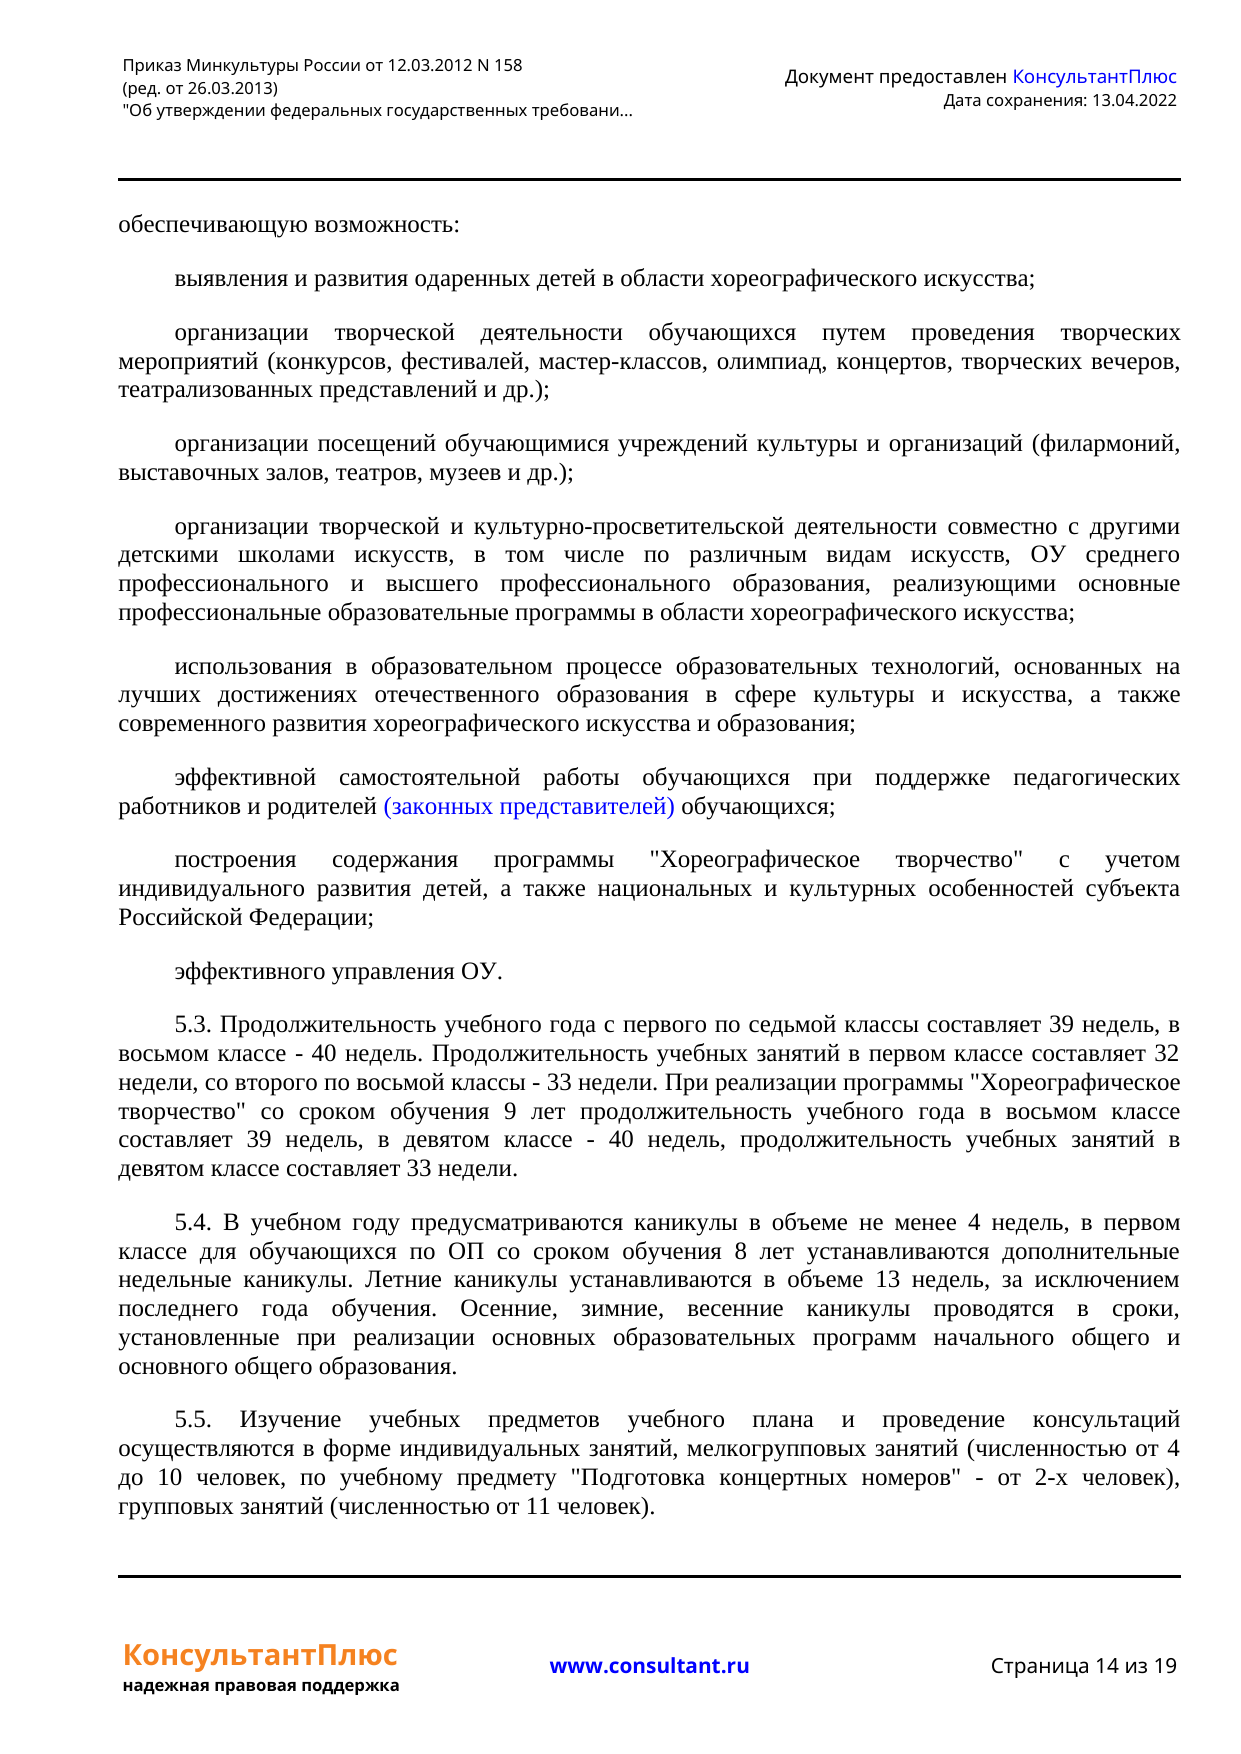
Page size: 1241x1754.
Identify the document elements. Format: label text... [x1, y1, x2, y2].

text построения содержания программы "Хореографическое творчество" с учетом индивидуального развития детей, а также национальных и культурных особенностей субъекта Российской Федерации; [118, 844, 1181, 931]
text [118, 209, 1181, 238]
text эффективного управления ОУ. [118, 956, 1181, 984]
text организации творческой и культурно-просветительской деятельности совместно с другими детскими школами искусств, в том числе по различным видам искусств, ОУ среднего профессионального и высшего профессионального образования, реализующими основные профессиональные образовательные программы в области хореографического искусства; [118, 511, 1181, 626]
text 5.4. В учебном году предусматриваются каникулы в объеме не менее 4 недель, в первом классе для обучающихся по ОП со сроком обучения 8 лет устанавливаются дополнительные недельные каникулы. Летние каникулы устанавливаются в объеме 13 недель, за исключением последнего года обучения. Осенние, зимние, весенние каникулы проводятся в сроки, установленные при реализации основных образовательных программ начального общего и основного общего образования. [118, 1207, 1181, 1379]
text организации творческой деятельности обучающихся путем проведения творческих мероприятий (конкурсов, фестивалей, мастер-классов, олимпиад, концертов, творческих вечеров, театрализованных представлений и др.); [118, 317, 1181, 403]
text использования в образовательном процессе образовательных технологий, основанных на лучших достижениях отечественного образования в сфере культуры и искусства, а также современного развития хореографического искусства и образования; [118, 651, 1181, 737]
text 5.5. Изучение учебных предметов учебного плана и проведение консультаций осуществляются в форме индивидуальных занятий, мелкогрупповых занятий (численностью от 4 до 10 человек, по учебному предмету "Подготовка концертных номеров" - от 2-х человек), групповых занятий (численностью от 11 человек). [118, 1404, 1181, 1519]
text 5.3. Продолжительность учебного года с первого по седьмой классы составляет 39 недель, в восьмом классе - 40 недель. Продолжительность учебных занятий в первом классе составляет 32 недели, со второго по восьмой классы - 33 недели. При реализации программы "Хореографическое творчество" со сроком обучения 9 лет продолжительность учебного года в восьмом классе составляет 39 недель, в девятом классе - 40 недель, продолжительность учебных занятий в девятом классе составляет 33 недели. [118, 1009, 1181, 1182]
text организации посещений обучающимися учреждений культуры и организаций (филармоний, выставочных залов, театров, музеев и др.); [118, 428, 1181, 486]
text эффективной самостоятельной работы обучающихся при поддержке педагогических работников и родителей (законных представителей) обучающихся; [118, 762, 1181, 819]
text выявления и развития одаренных детей в области хореографического искусства; [118, 263, 1181, 292]
